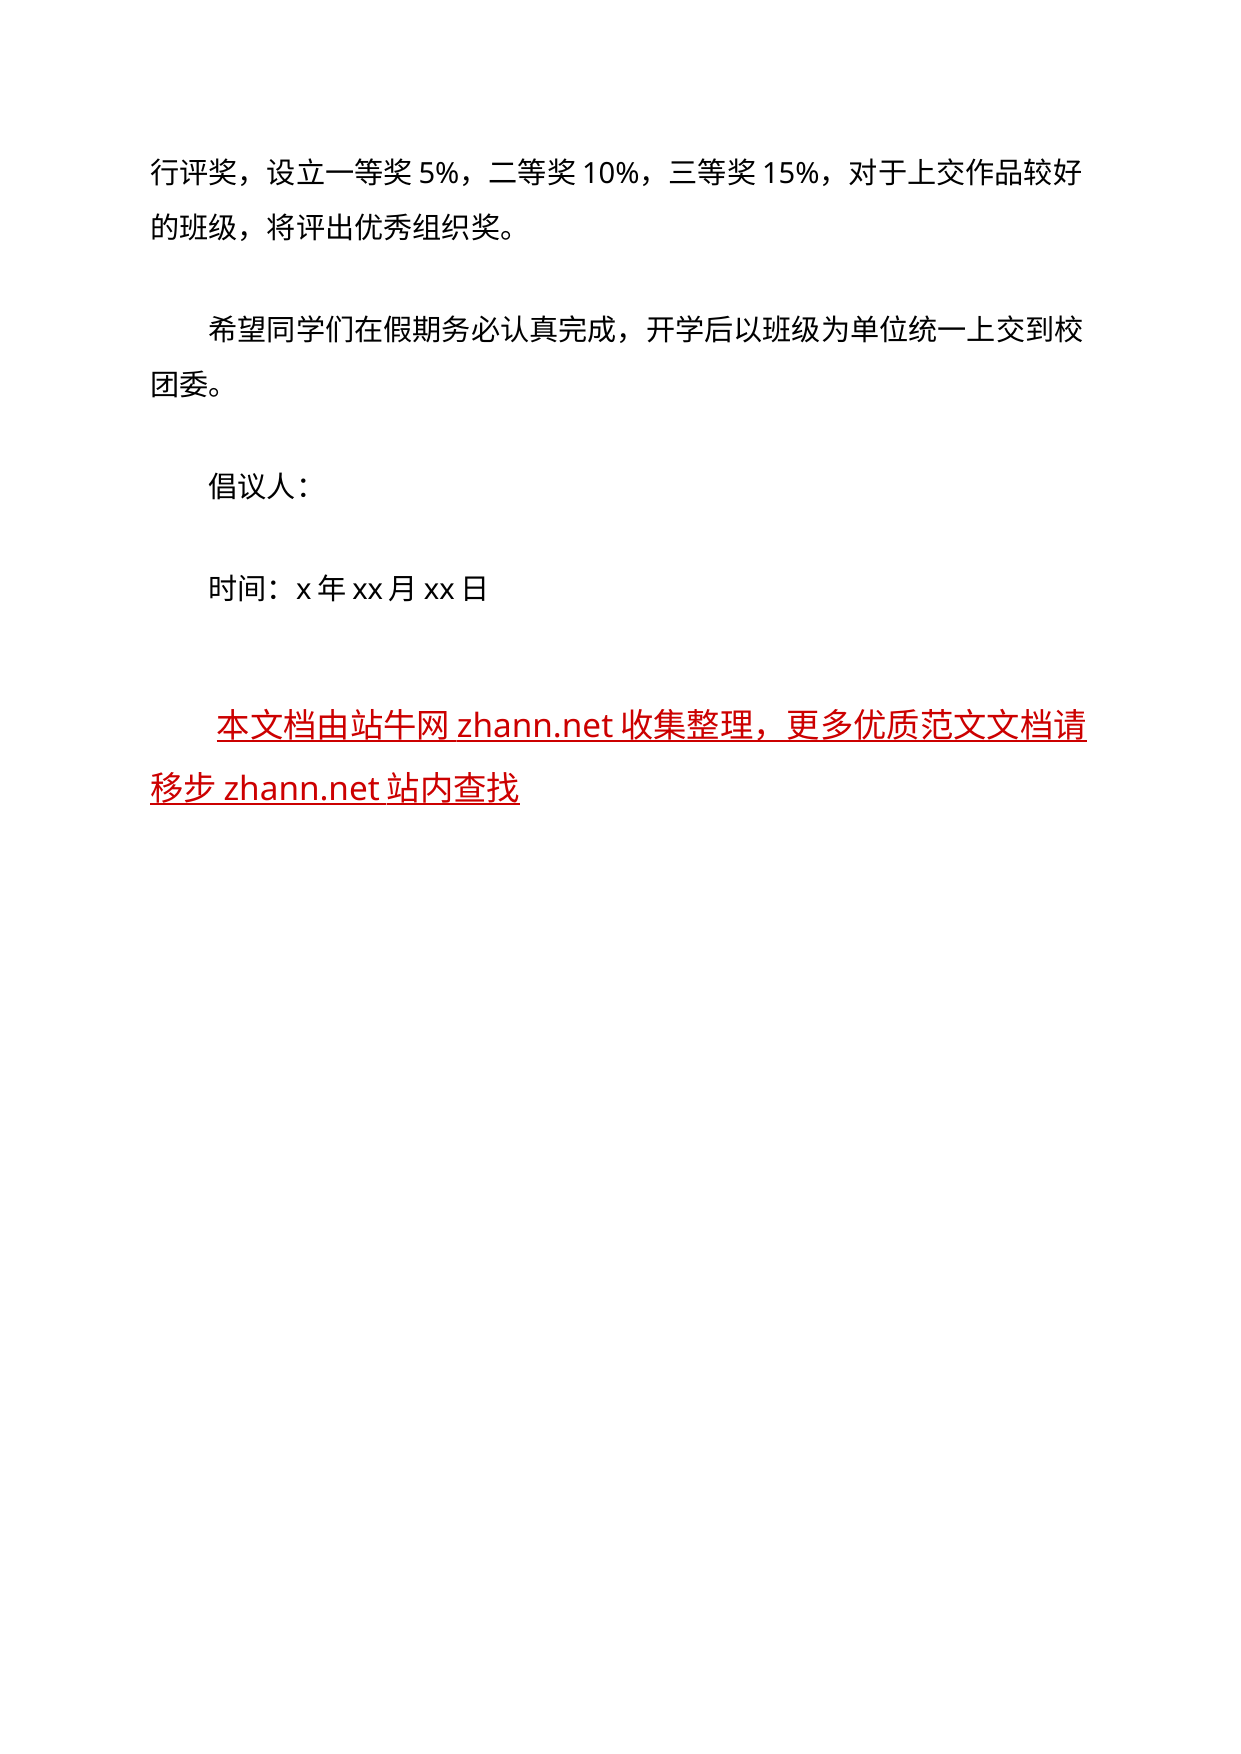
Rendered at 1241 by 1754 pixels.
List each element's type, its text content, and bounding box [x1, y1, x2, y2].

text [150, 150, 1090, 247]
text 倡议人： [150, 463, 1090, 506]
text 时间：x年xx月xx日 [150, 565, 1090, 608]
text 本文档由站牛网zhann.net收集整理，更多优质范文文档请移步zhann.net站内查找 [150, 698, 1090, 810]
text 希望同学们在假期务必认真完成，开学后以班级为单位统一上交到校团委。 [150, 307, 1090, 404]
